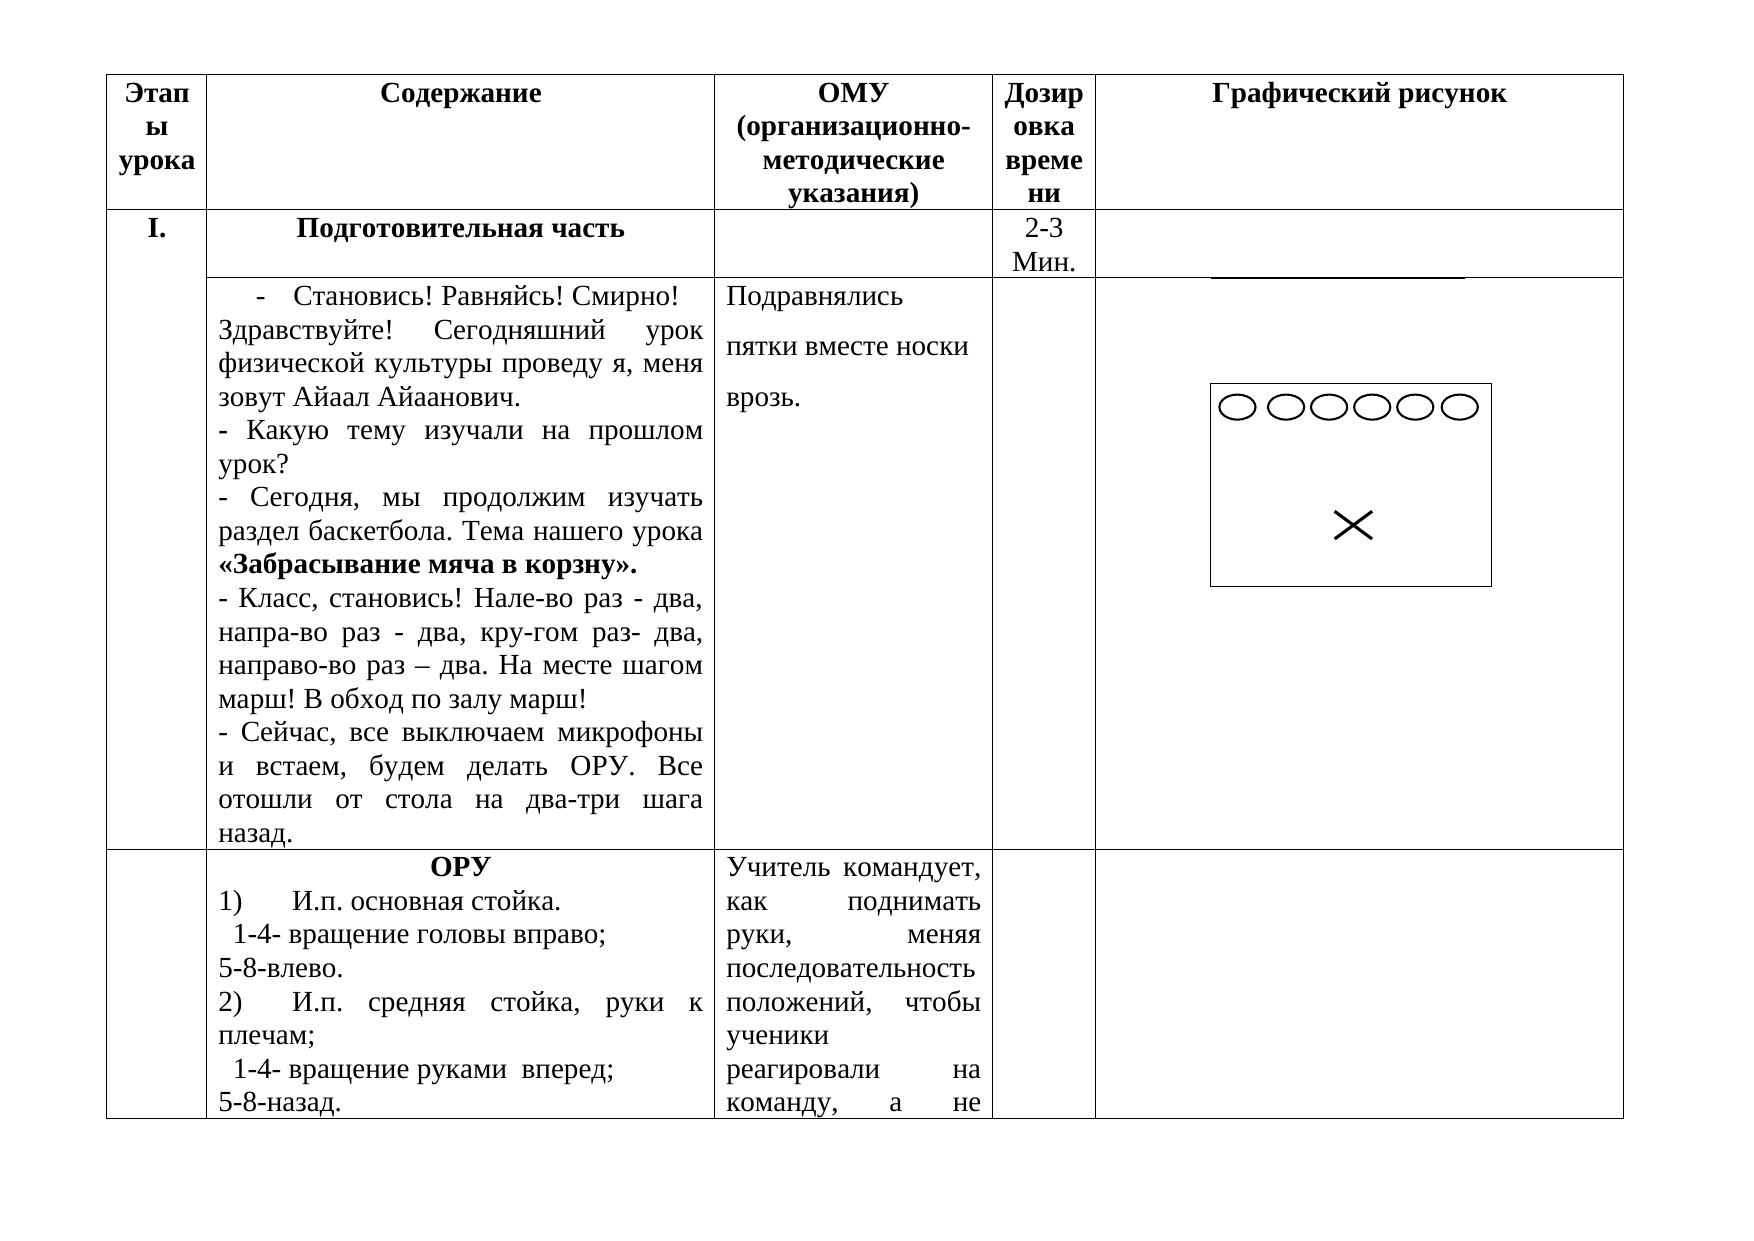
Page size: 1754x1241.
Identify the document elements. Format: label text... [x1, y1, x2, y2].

table_cell [993, 278, 1095, 848]
table_header Содержание [207, 75, 714, 209]
table_header Дозировка времени [993, 75, 1095, 209]
table_cell [107, 850, 206, 1118]
table_cell [1096, 278, 1623, 848]
table_cell 2-3 Мин. [993, 210, 1095, 277]
table_cell I. [107, 210, 206, 848]
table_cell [207, 850, 714, 1118]
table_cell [715, 850, 992, 1118]
table_cell [993, 850, 1095, 1118]
table_cell [1096, 210, 1623, 277]
table_header Этапы урока [107, 75, 206, 209]
table_cell [715, 210, 992, 277]
table_cell Подготовительная часть [207, 210, 714, 277]
table_header Графический рисунок [1096, 75, 1623, 209]
table_cell [1096, 850, 1623, 1118]
table_cell Подравнялись пятки вместе носки врозь. [715, 278, 992, 848]
table_cell Становись! Равняйсь! Смирно! Здравствуйте! Сегодняшний урок физической культуры проведу я, меня зовут Айаал Айаанович. - Какую тему изучали на прошлом урок? - Сегодня, мы продолжим изучать раздел баскетбола. Тема нашего урока «Забрасывание мяча в корзну». - Класс, становись! Нале-во раз - два, напра-во раз - два, кру-гом раз- два, направо-во раз – два. На месте шагом марш! В обход по залу марш! - Сейчас, все выключаем микрофоны и встаем, будем делать ОРУ. Все отошли от стола на два-три шага назад. [207, 278, 714, 848]
table_header ОМУ (организационно-методические указания) [715, 75, 992, 209]
